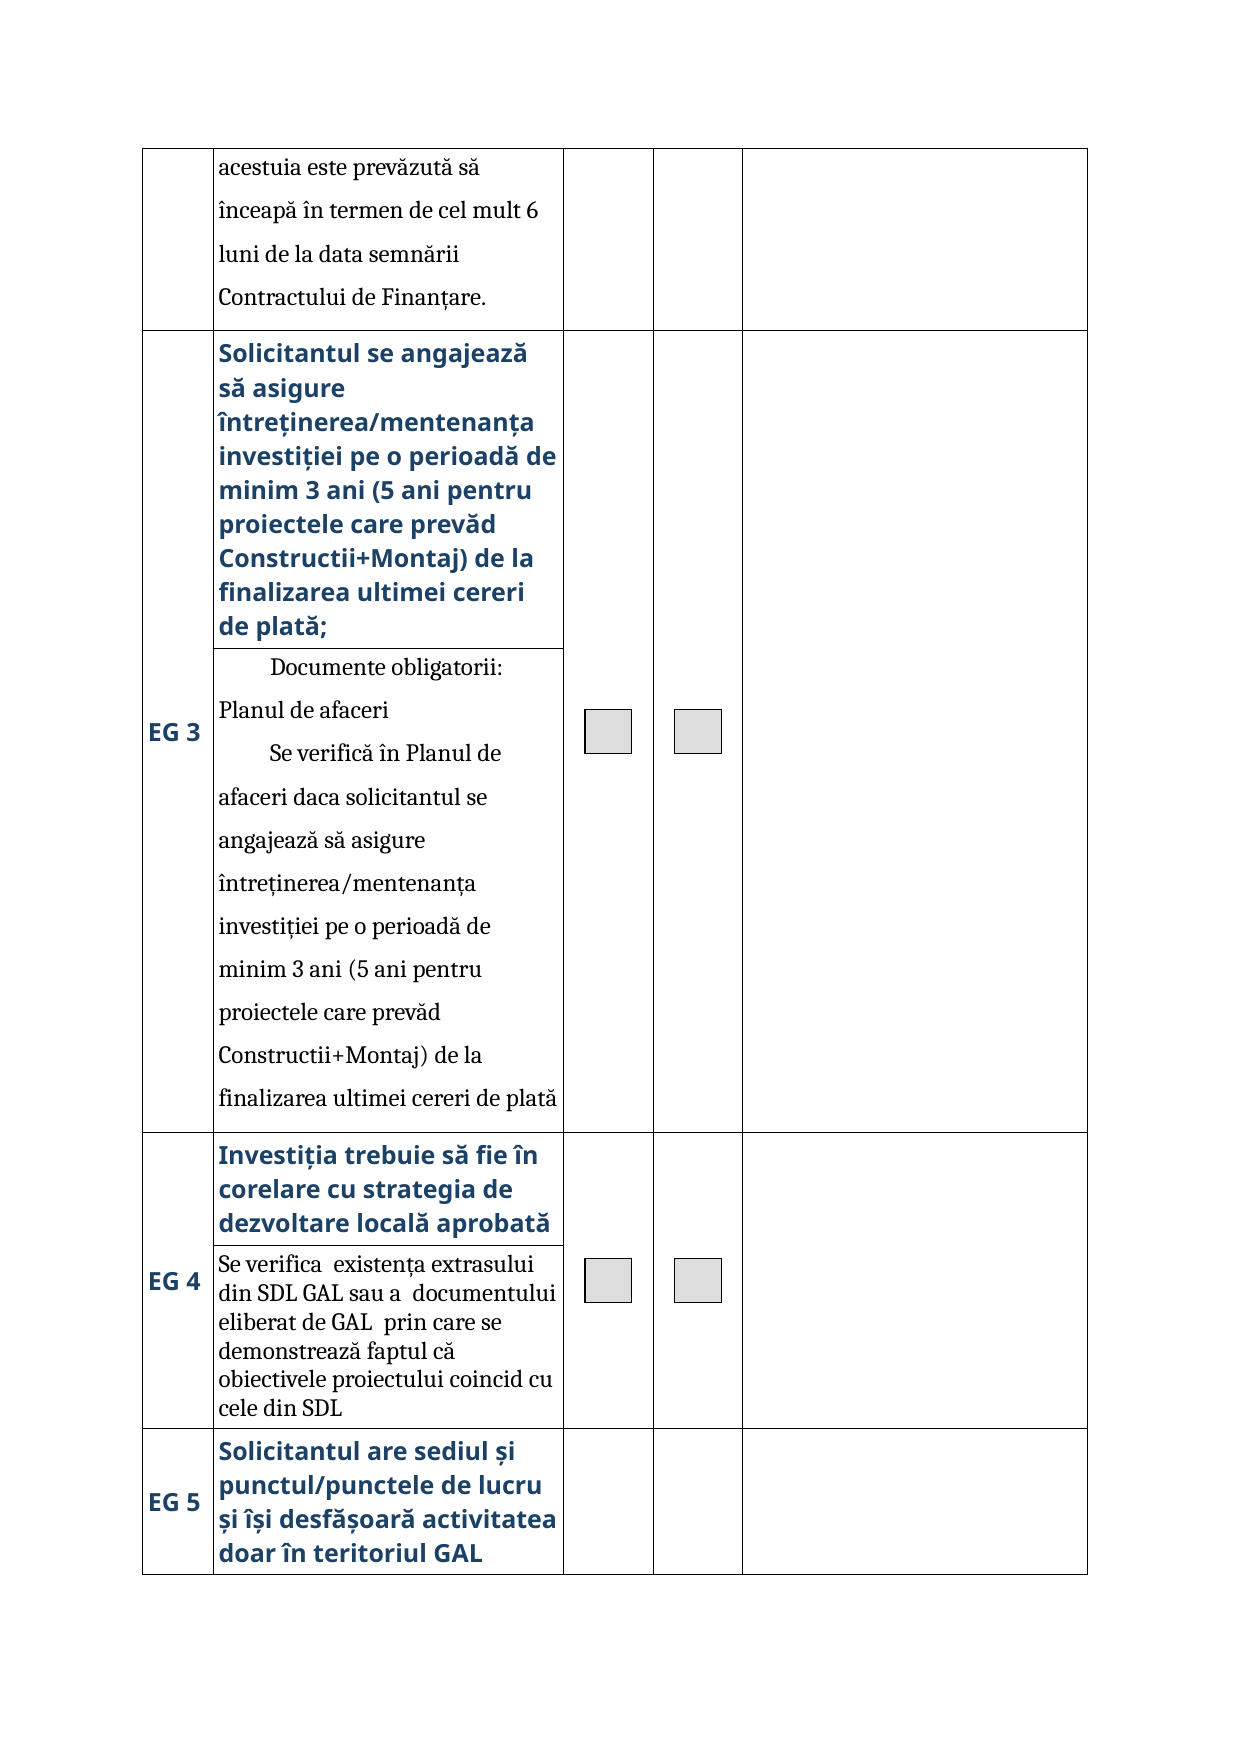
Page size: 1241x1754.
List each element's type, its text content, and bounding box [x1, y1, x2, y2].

table_cell [743, 1133, 1087, 1428]
table_cell [743, 331, 1087, 1132]
table_cell Solicitantul are sediul și punctul/punctele de lucru și își desfășoară activitatea doar în teritoriul GAL [214, 1429, 563, 1574]
table_cell Documente obligatorii: Planul de afaceri Se verifică în Planul de afaceri daca solicitantul se angajează să asigure întreținerea/mentenanța investiției pe o perioadă de minim 3 ani (5 ani pentru proiectele care prevăd Constructii+Montaj) de la finalizarea ultimei cereri de plată [214, 649, 563, 1132]
table_cell [564, 331, 653, 1132]
table_cell [654, 1429, 742, 1574]
table_cell [743, 1429, 1087, 1574]
table_cell [654, 1133, 742, 1428]
table_cell [564, 1133, 653, 1428]
table_cell [654, 331, 742, 1132]
table_cell [564, 1429, 653, 1574]
table_cell EG 5 [143, 1429, 213, 1574]
table_cell Se verifica existența extrasului din SDL GAL sau a documentului eliberat de GAL prin care se demonstrează faptul că obiectivele proiectului coincid cu cele din SDL [214, 1246, 563, 1428]
table_cell EG 3 [143, 331, 213, 1132]
table_cell Investiția trebuie să fie în corelare cu strategia de dezvoltare locală aprobată [214, 1133, 563, 1245]
table_cell EG 4 [143, 1133, 213, 1428]
table_cell Solicitantul se angajează să asigure întreținerea/mentenanța investiției pe o perioadă de minim 3 ani (5 ani pentru proiectele care prevăd Constructii+Montaj) de la finalizarea ultimei cereri de plată; [214, 331, 563, 647]
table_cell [214, 149, 563, 330]
